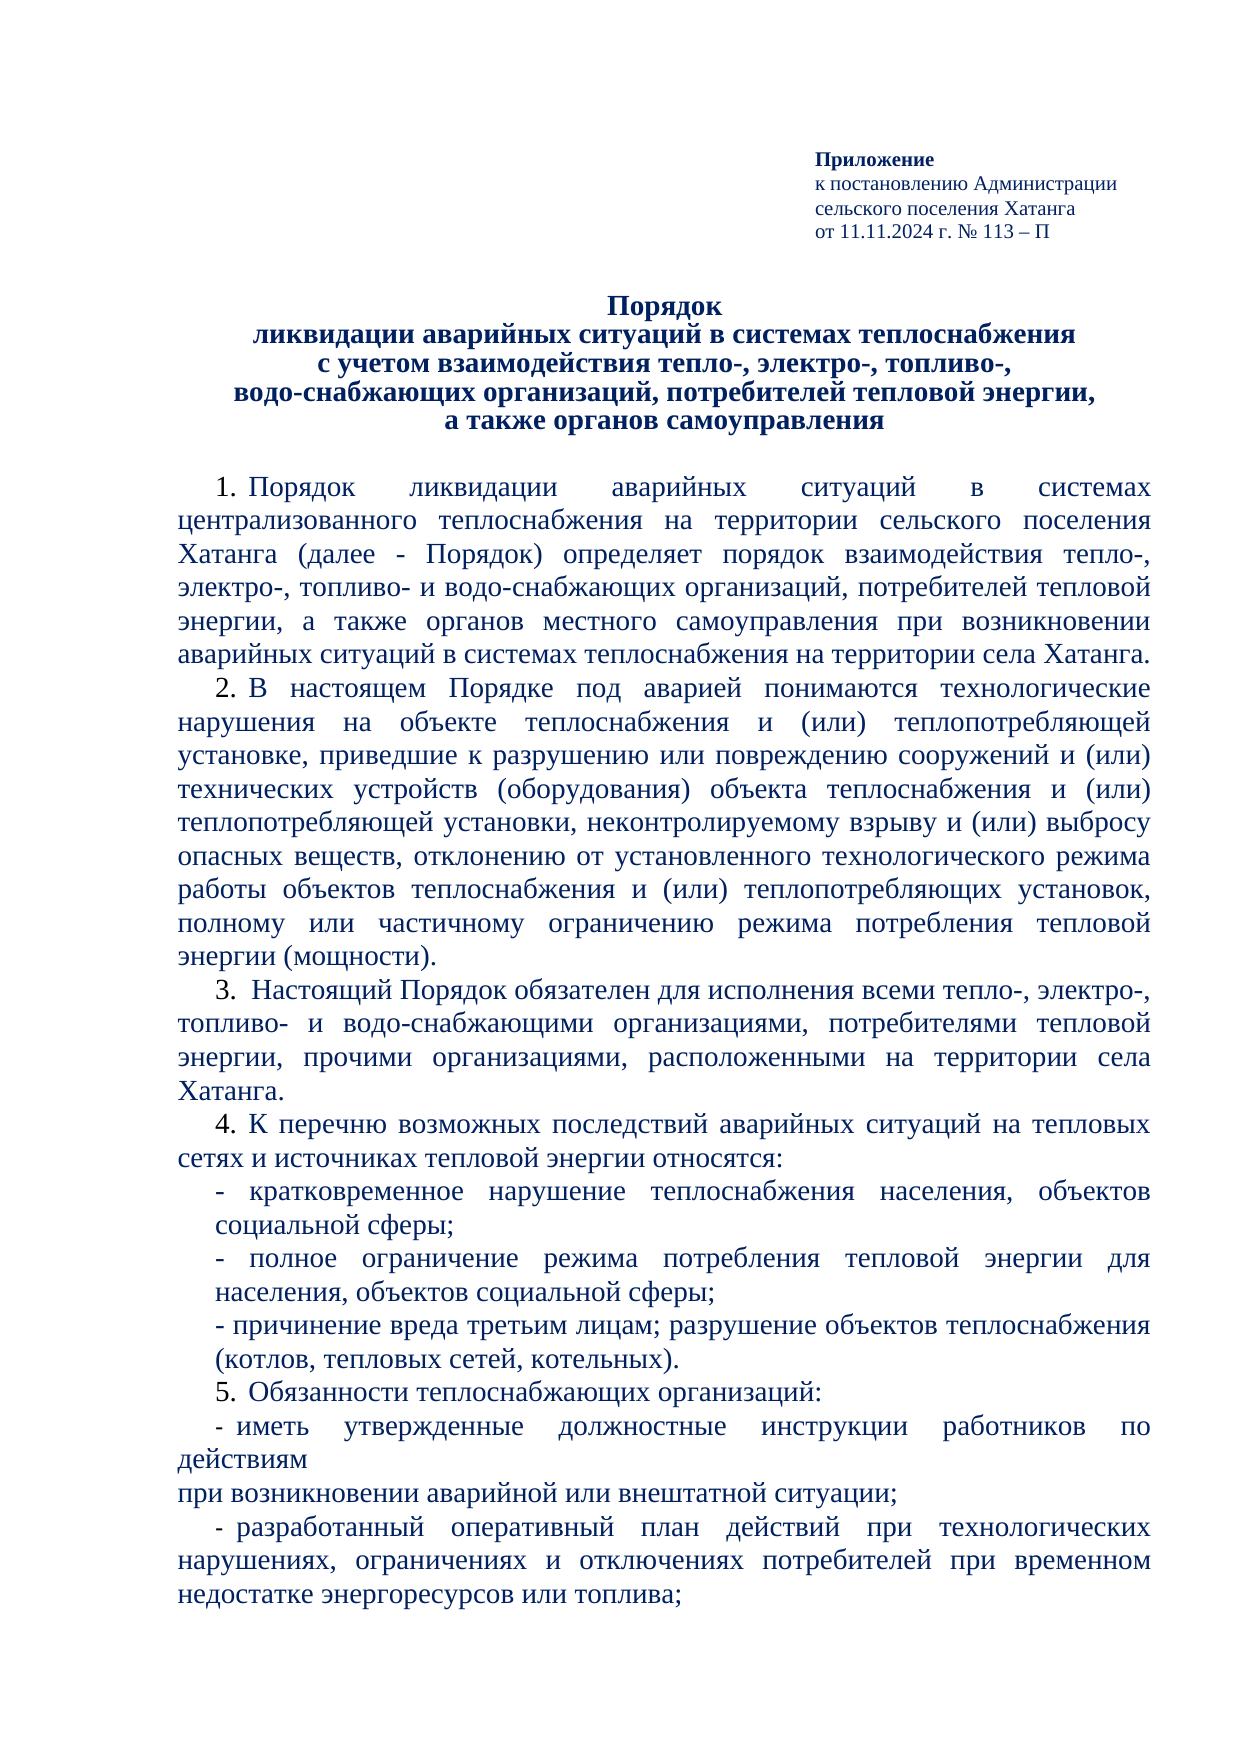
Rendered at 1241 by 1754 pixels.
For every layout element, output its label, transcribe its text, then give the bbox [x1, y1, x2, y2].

text водо-снабжающих организаций, потребителей тепловой энергии, [177, 378, 1152, 407]
list разработанный оперативный план действий при технологических нарушениях, ограничениях и отключениях потребителей при временном недостатке энергоресурсов или топлива; [177, 1509, 1152, 1609]
list Обязанности теплоснабжающих организаций: [177, 1374, 1152, 1408]
text к постановлению Администрации [779, 171, 1152, 195]
text ликвидации аварийных ситуаций в системах теплоснабжения [177, 321, 1152, 350]
list иметь утвержденные должностные инструкции работников по действиям при возникновении аварийной или внештатной ситуации; [177, 1408, 1152, 1509]
text с учетом взаимодействия тепло-, электро-, топливо-, [177, 350, 1152, 378]
list Порядок ликвидации аварийных ситуаций в системах централизованного теплоснабжения на территории сельского поселения Хатанга (далее - Порядок) определяет порядок взаимодействия тепло-, электро-, топливо- и водо-снабжающих организаций, потребителей тепловой энергии, а также органов местного самоуправления при возникновении аварийных ситуаций в системах теплоснабжения на территории села Хатанга. [177, 469, 1152, 670]
text сельского поселения Хатанга [779, 195, 1152, 219]
text - кратковременное нарушение теплоснабжения населения, объектов социальной сферы; [215, 1173, 1152, 1240]
text Приложение [779, 147, 1152, 171]
text Порядок [177, 293, 1152, 321]
list К перечню возможных последствий аварийных ситуаций на тепловых сетях и источниках тепловой энергии относятся: [177, 1106, 1152, 1173]
text - полное ограничение режима потребления тепловой энергии для населения, объектов социальной сферы; [215, 1240, 1152, 1307]
list Настоящий Порядок обязателен для исполнения всеми тепло-, электро-, топливо- и водо-снабжающими организациями, потребителями тепловой энергии, прочими организациями, расположенными на территории села Хатанга. [177, 972, 1152, 1106]
list В настоящем Порядке под аварией понимаются технологические нарушения на объекте теплоснабжения и (или) теплопотребляющей установке, приведшие к разрушению или повреждению сооружений и (или) технических устройств (оборудования) объекта теплоснабжения и (или) теплопотребляющей установки, неконтролируемому взрыву и (или) выбросу опасных веществ, отклонению от установленного технологического режима работы объектов теплоснабжения и (или) теплопотребляющих установок, полному или частичному ограничению режима потребления тепловой энергии (мощности). [177, 670, 1152, 972]
text от 11.11.2024 г. № 113 – П [779, 219, 1152, 243]
text а также органов самоуправления [177, 407, 1152, 435]
text - причинение вреда третьим лицам; разрушение объектов теплоснабжения (котлов, тепловых сетей, котельных). [215, 1307, 1152, 1374]
